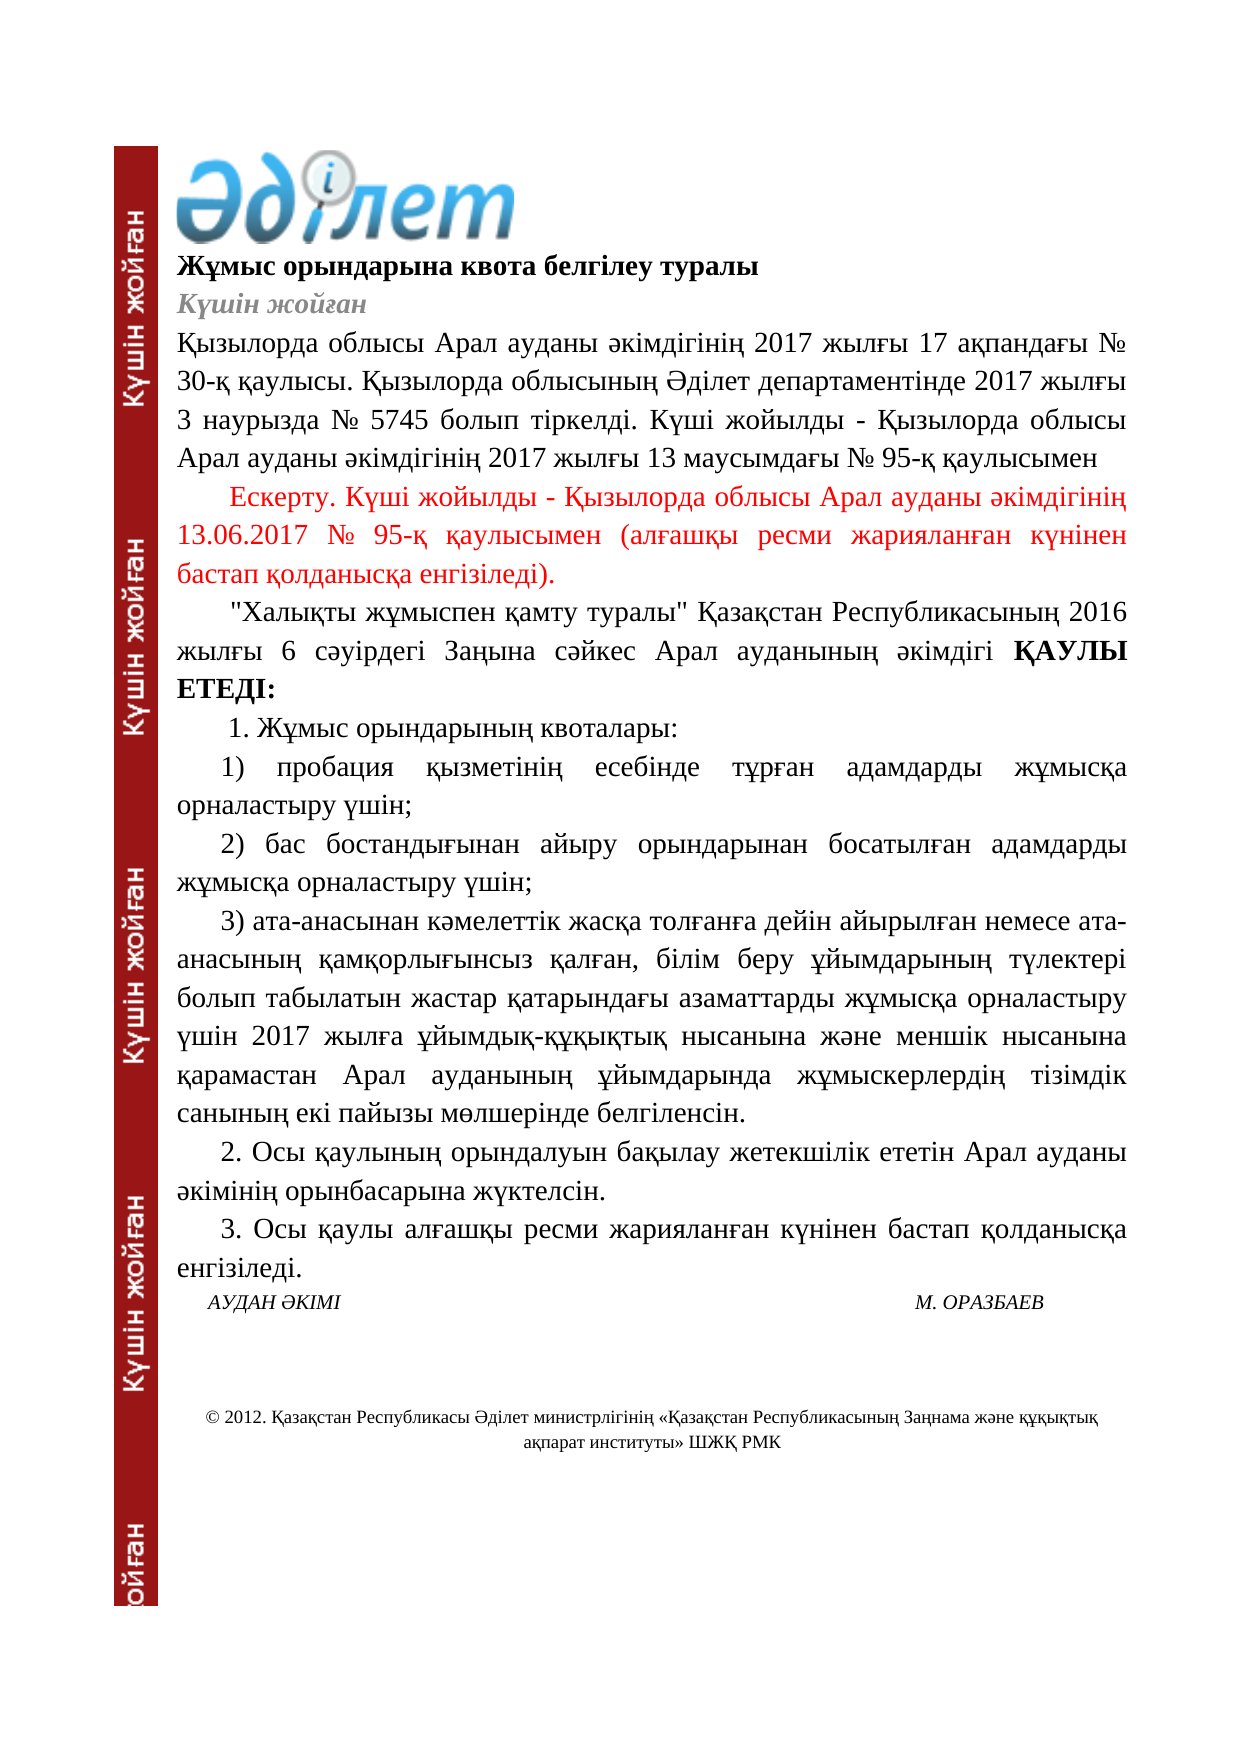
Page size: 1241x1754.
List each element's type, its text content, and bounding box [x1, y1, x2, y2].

text 2. Осы қаулының орындалуын бақылау жетекшілік ететін Арал ауданы әкiмiнiң орынбасарына жүктелсiн. [112, 1134, 1128, 1206]
picture [114, 320, 158, 325]
text © 2012. Қазақстан Республикасы Әділет министрлігінің «Қазақстан Республикасының Заңнама және құқықтық ақпарат институты» ШЖҚ РМК [112, 1406, 1128, 1452]
text 2) бас бостандығынан айыру орындарынан босатылған адамдарды жұмысқа орналастыру үшін; [112, 826, 1128, 898]
picture [114, 1319, 158, 1406]
text Ескерту. Күші жойылды - Қызылорда облысы Арал ауданы әкімдігінің 13.06.2017 № 95-қ қаулысымен (алғашқы ресми жарияланған күнінен бастап қолданысқа енгізіледі). [112, 479, 1128, 589]
picture [114, 705, 158, 710]
picture [114, 474, 158, 479]
picture [114, 281, 158, 286]
picture [114, 1283, 158, 1288]
text 1) пробация қызметінің есебінде тұрған адамдарды жұмысқа орналастыру үшін; [112, 749, 1128, 821]
table_header АУДАН ӘКІМІ [101, 1288, 913, 1319]
picture [114, 146, 158, 248]
picture [114, 1206, 158, 1211]
text 3. Осы қаулы алғашқы ресми жарияланған күнінен бастап қолданысқа енгізіледі. [112, 1211, 1128, 1283]
picture [114, 744, 158, 749]
table_header М. ОРАЗБАЕВ [913, 1288, 1240, 1319]
text 3) ата-анасынан кәмелеттік жасқа толғанға дейін айырылған немесе ата-анасының қамқорлығынсыз қалған, білім беру ұйымдарының түлектері болып табылатын жастар қатарындағы азаматтарды жұмысқа орналастыру үшін 2017 жылға ұйымдық-құқықтық нысанына және меншік нысанына қарамастан Арал ауданының ұйымдарында жұмыскерлердің тізімдік санының екі пайызы мөлшерінде белгіленсін. [112, 903, 1128, 1129]
picture [176, 150, 515, 244]
picture [114, 898, 158, 903]
text "Халықты жұмыспен қамту туралы" Қазақстан Республикасының 2016 жылғы 6 сәуірдегі Заңына сәйкес Арал ауданының әкімдігі ҚАУЛЫ ЕТЕДІ: [112, 594, 1128, 705]
text Жұмыс орындарына квота белгілеу туралы [112, 248, 1128, 281]
text 1. Жұмыс орындарының квоталары: [112, 710, 1128, 744]
picture [114, 821, 158, 826]
picture [114, 589, 158, 594]
picture [114, 1129, 158, 1134]
text Күшін жойған [112, 286, 1128, 320]
picture [114, 1452, 158, 1606]
text Қызылорда облысы Арал ауданы әкімдігінің 2017 жылғы 17 ақпандағы № 30-қ қаулысы. Қызылорда облысының Әділет департаментінде 2017 жылғы 3 наурызда № 5745 болып тіркелді. Күші жойылды - Қызылорда облысы Арал ауданы әкімдігінің 2017 жылғы 13 маусымдағы № 95-қ қаулысымен [112, 325, 1128, 474]
